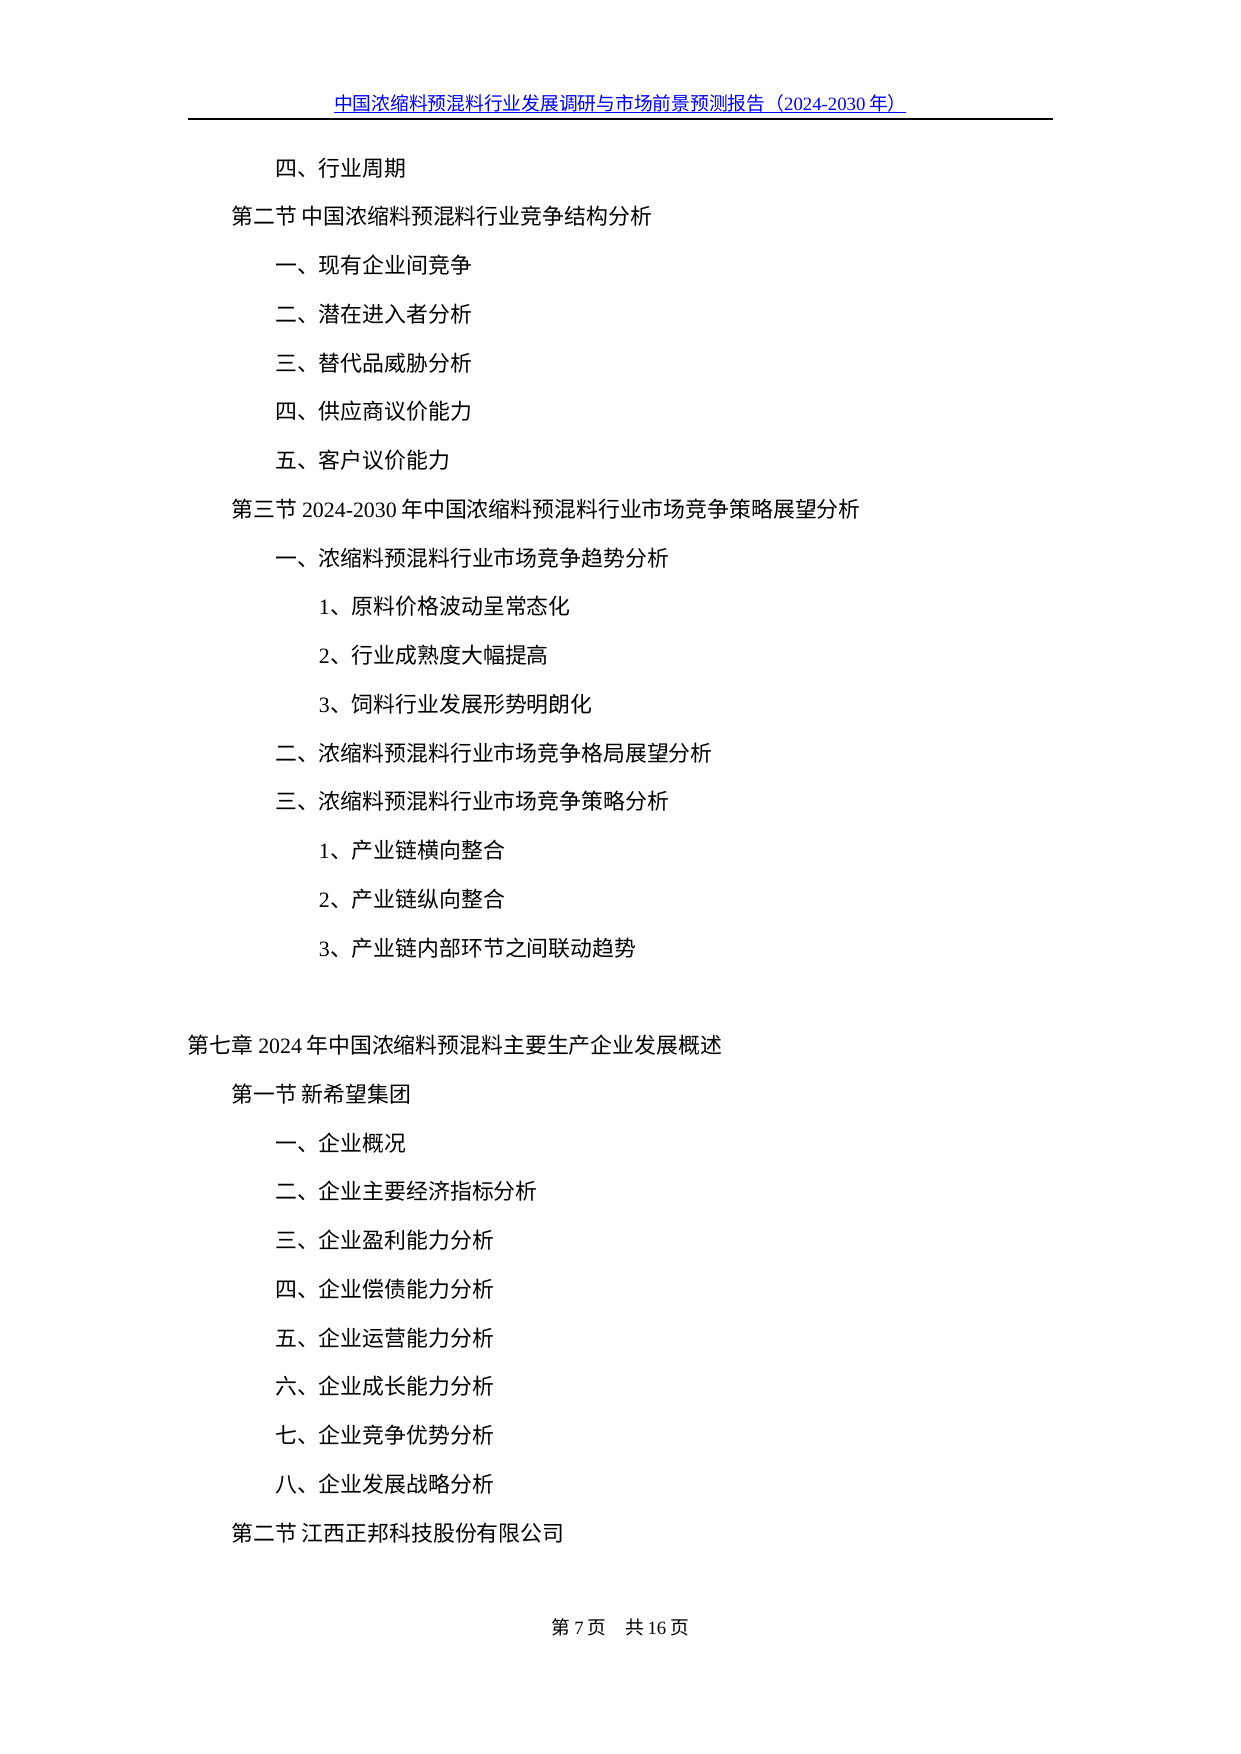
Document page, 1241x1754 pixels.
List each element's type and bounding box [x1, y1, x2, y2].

text [187, 150, 1053, 1548]
